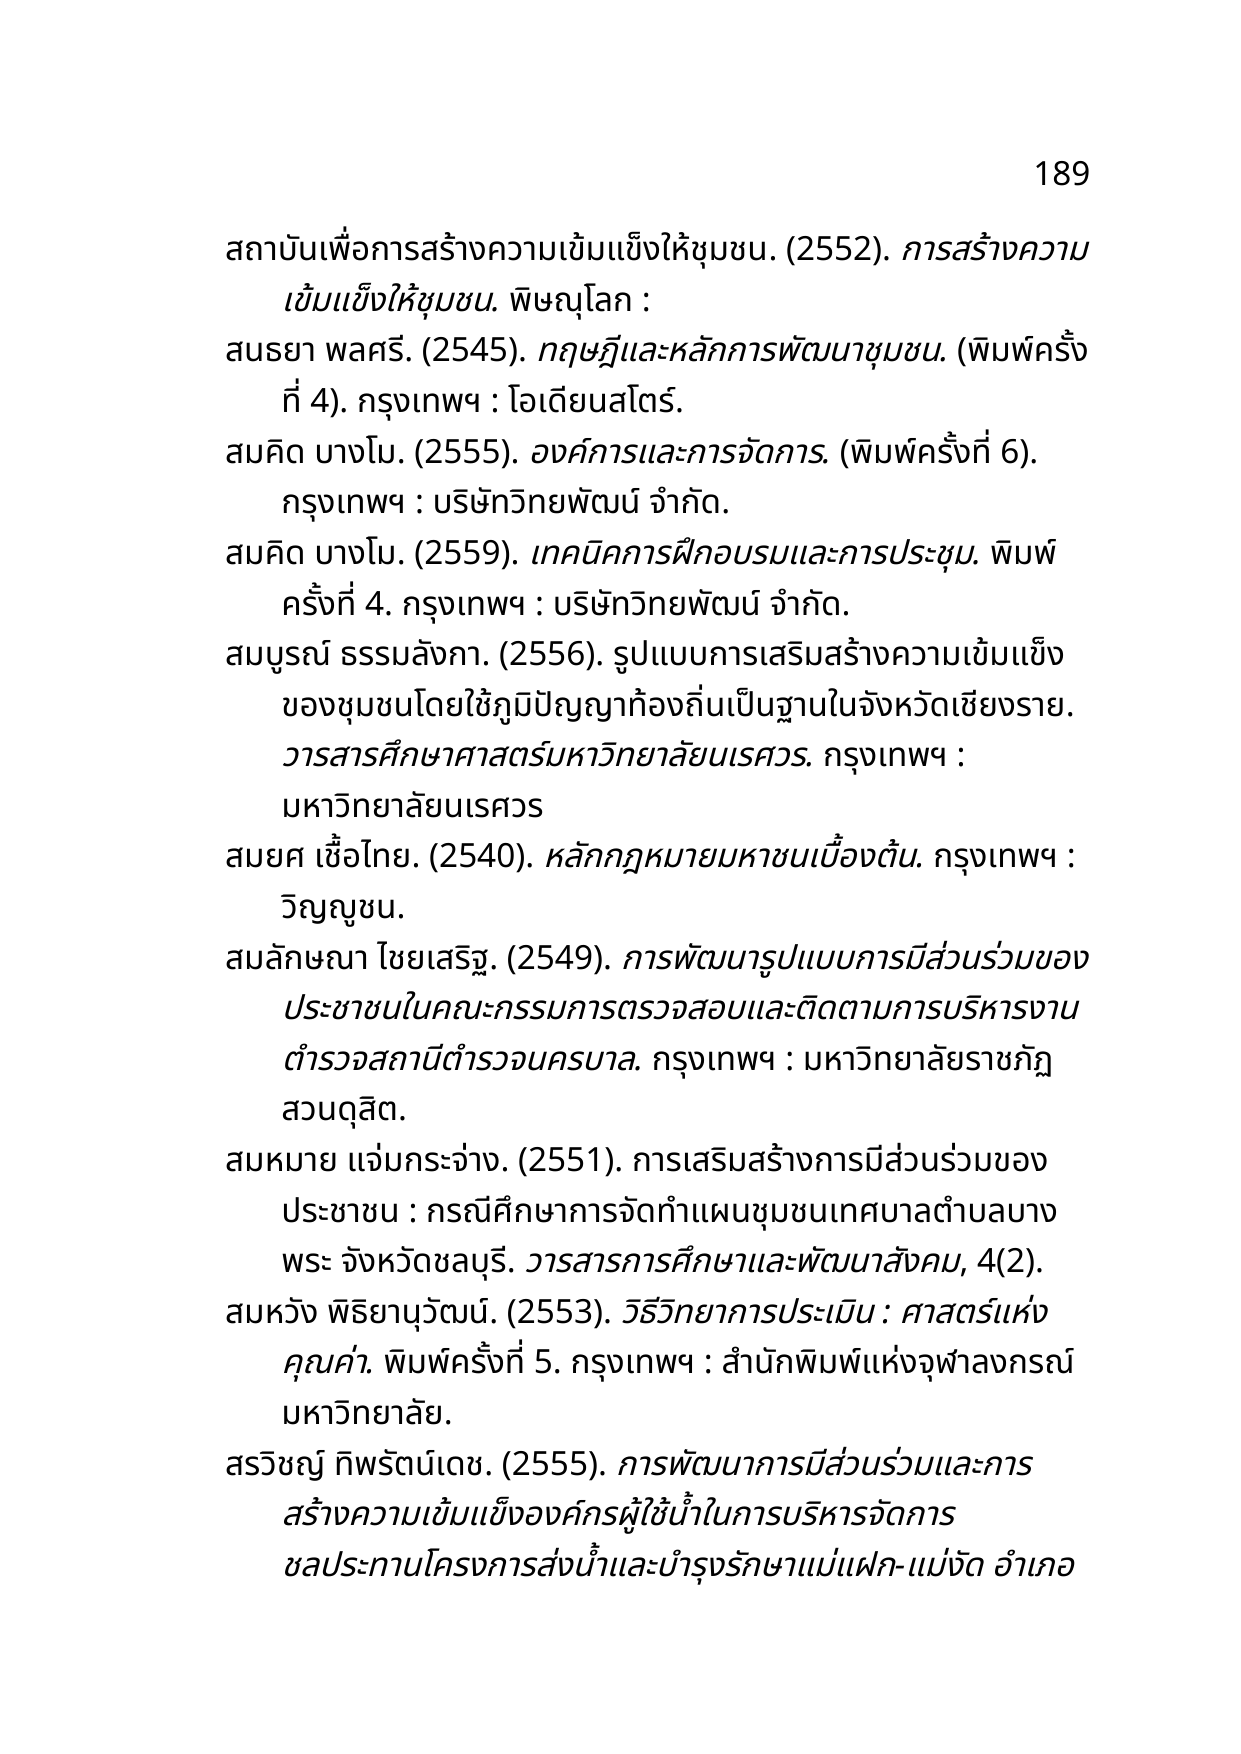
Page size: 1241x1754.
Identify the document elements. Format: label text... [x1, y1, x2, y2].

text สมหมาย แจ่มกระจ่าง. (2551). การเสริมสร้างการมีส่วนร่วมของประชาชน : กรณีศึกษาการจัดทำแผนชุมชนเทศบาลตำบลบางพระ จังหวัดชลบุรี. วารสารการศึกษาและพัฒนาสังคม, 4(2). [225, 1136, 1090, 1288]
text สถาบันเพื่อการสร้างความเข้มแข็งให้ชุมชน. (2552). การสร้างความเข้มแข็งให้ชุมชน. พิษณุโลก : [225, 225, 1090, 326]
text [225, 1439, 1090, 1591]
text สนธยา พลศรี. (2545). ทฤษฎีและหลักการพัฒนาชุมชน. (พิมพ์ครั้งที่ 4). กรุงเทพฯ : โอเดียนสโตร์. [225, 326, 1090, 427]
text สมคิด บางโม. (2559). เทคนิคการฝึกอบรมและการประชุม. พิมพ์ครั้งที่ 4. กรุงเทพฯ : บริษัทวิทยพัฒน์ จำกัด. [225, 529, 1090, 630]
text สมบูรณ์ ธรรมลังกา. (2556). รูปแบบการเสริมสร้างความเข้มแข็งของชุมชนโดยใช้ภูมิปัญญาท้องถิ่นเป็นฐานในจังหวัดเชียงราย. วารสารศึกษาศาสตร์มหาวิทยาลัยนเรศวร. กรุงเทพฯ : มหาวิทยาลัยนเรศวร [225, 630, 1090, 832]
text สมยศ เชื้อไทย. (2540). หลักกฎหมายมหาชนเบื้องต้น. กรุงเทพฯ : วิญญูชน. [225, 832, 1090, 933]
text สมคิด บางโม. (2555). องค์การและการจัดการ. (พิมพ์ครั้งที่ 6). กรุงเทพฯ : บริษัทวิทยพัฒน์ จำกัด. [225, 427, 1090, 529]
text สมหวัง พิธิยานุวัฒน์. (2553). วิธีวิทยาการประเมิน : ศาสตร์แห่งคุณค่า. พิมพ์ครั้งที่ 5. กรุงเทพฯ : สำนักพิมพ์แห่งจุฬาลงกรณ์มหาวิทยาลัย. [225, 1288, 1090, 1439]
text สมลักษณา ไชยเสริฐ. (2549). การพัฒนารูปแบบการมีส่วนร่วมของประชาชนในคณะกรรมการตรวจสอบและติดตามการบริหารงานตำรวจสถานีตำรวจนครบาล. กรุงเทพฯ : มหาวิทยาลัยราชภัฏสวนดุสิต. [225, 933, 1090, 1136]
